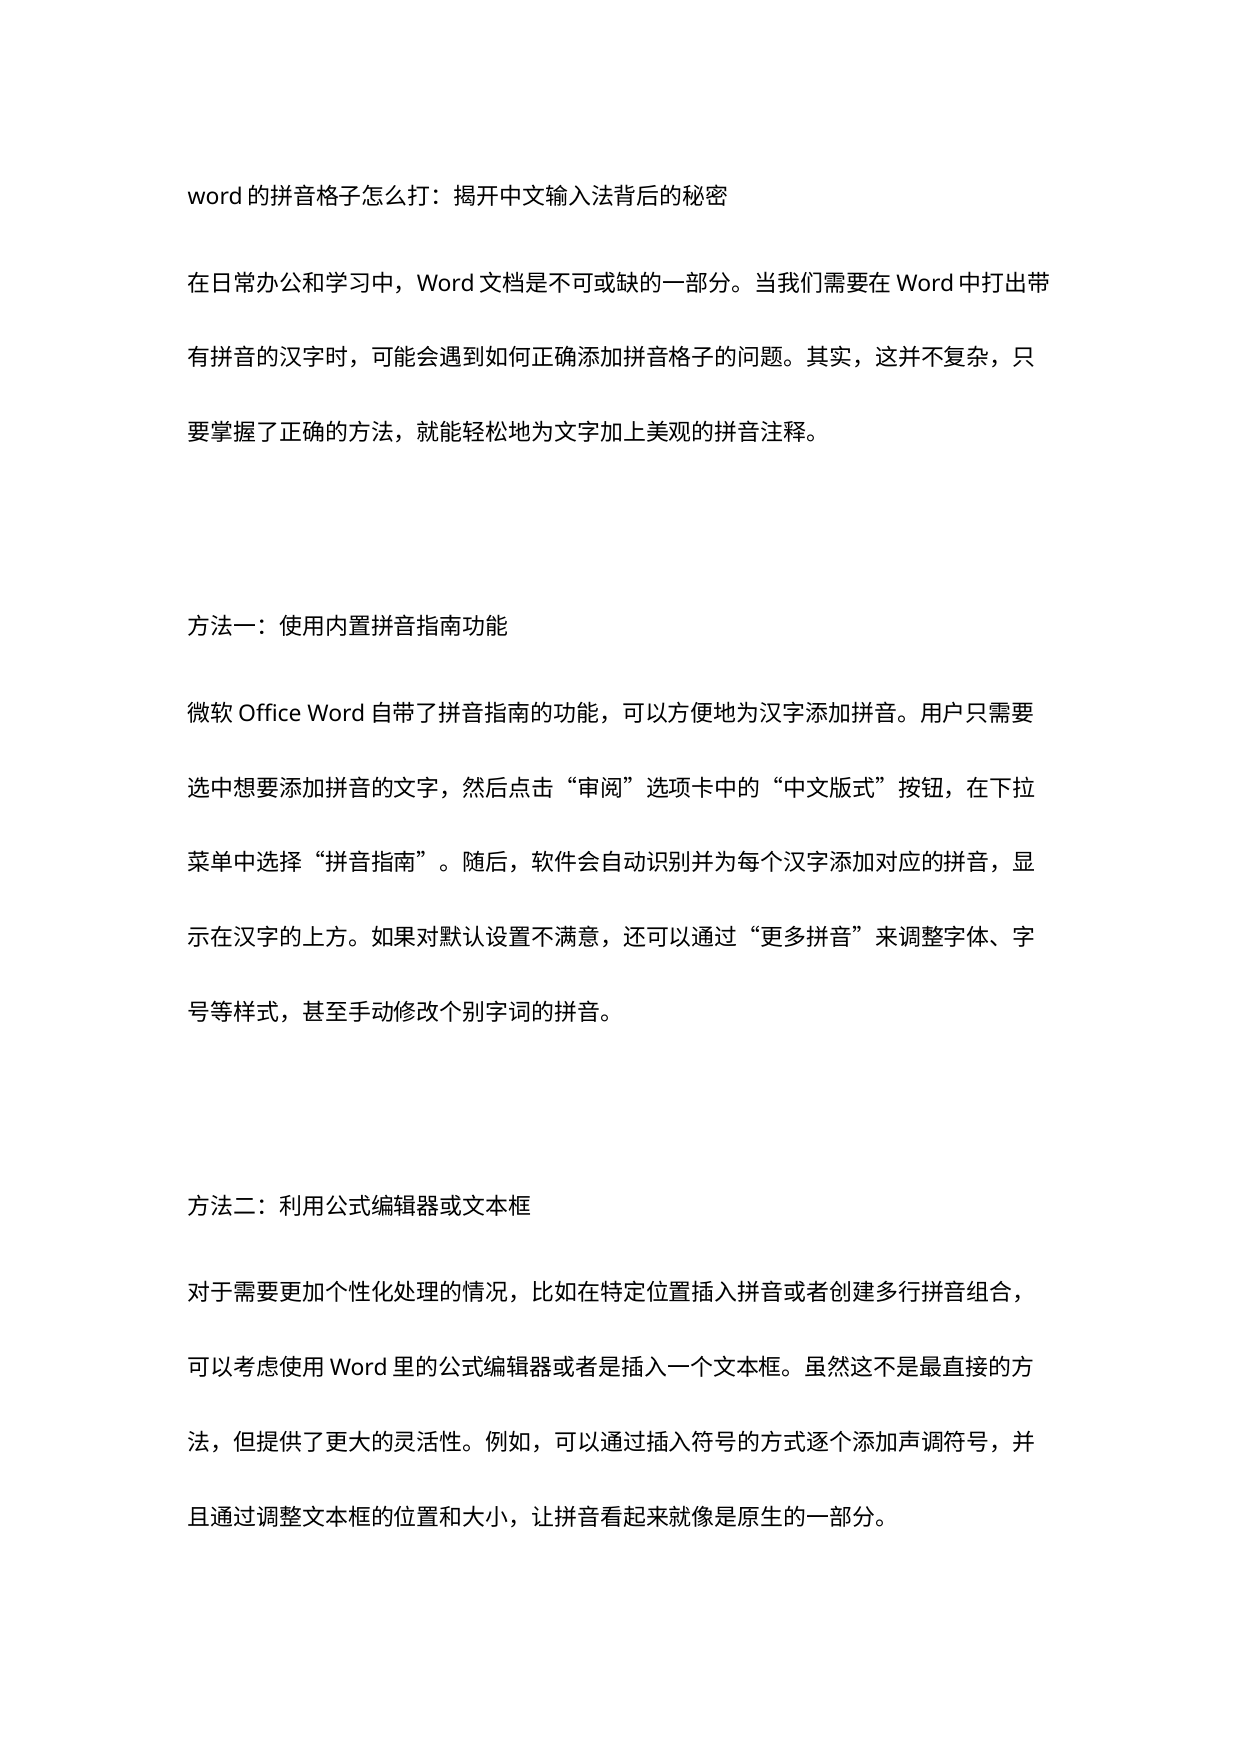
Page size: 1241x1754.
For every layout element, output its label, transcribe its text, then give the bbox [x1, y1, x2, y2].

text word的拼音格子怎么打：揭开中文输入法背后的秘密 [187, 162, 1053, 227]
text 方法二：利用公式编辑器或文本框 [187, 1172, 1053, 1237]
text 微软Office Word自带了拼音指南的功能，可以方便地为汉字添加拼音。用户只需要选中想要添加拼音的文字，然后点击“审阅”选项卡中的“中文版式”按钮，在下拉菜单中选择“拼音指南”。随后，软件会自动识别并为每个汉字添加对应的拼音，显示在汉字的上方。如果对默认设置不满意，还可以通过“更多拼音”来调整字体、字号等样式，甚至手动修改个别字词的拼音。 [187, 679, 1053, 1043]
text 在日常办公和学习中，Word文档是不可或缺的一部分。当我们需要在Word中打出带有拼音的汉字时，可能会遇到如何正确添加拼音格子的问题。其实，这并不复杂，只要掌握了正确的方法，就能轻松地为文字加上美观的拼音注释。 [187, 249, 1053, 463]
text 对于需要更加个性化处理的情况，比如在特定位置插入拼音或者创建多行拼音组合，可以考虑使用Word里的公式编辑器或者是插入一个文本框。虽然这不是最直接的方法，但提供了更大的灵活性。例如，可以通过插入符号的方式逐个添加声调符号，并且通过调整文本框的位置和大小，让拼音看起来就像是原生的一部分。 [187, 1258, 1053, 1547]
text 方法一：使用内置拼音指南功能 [187, 592, 1053, 657]
